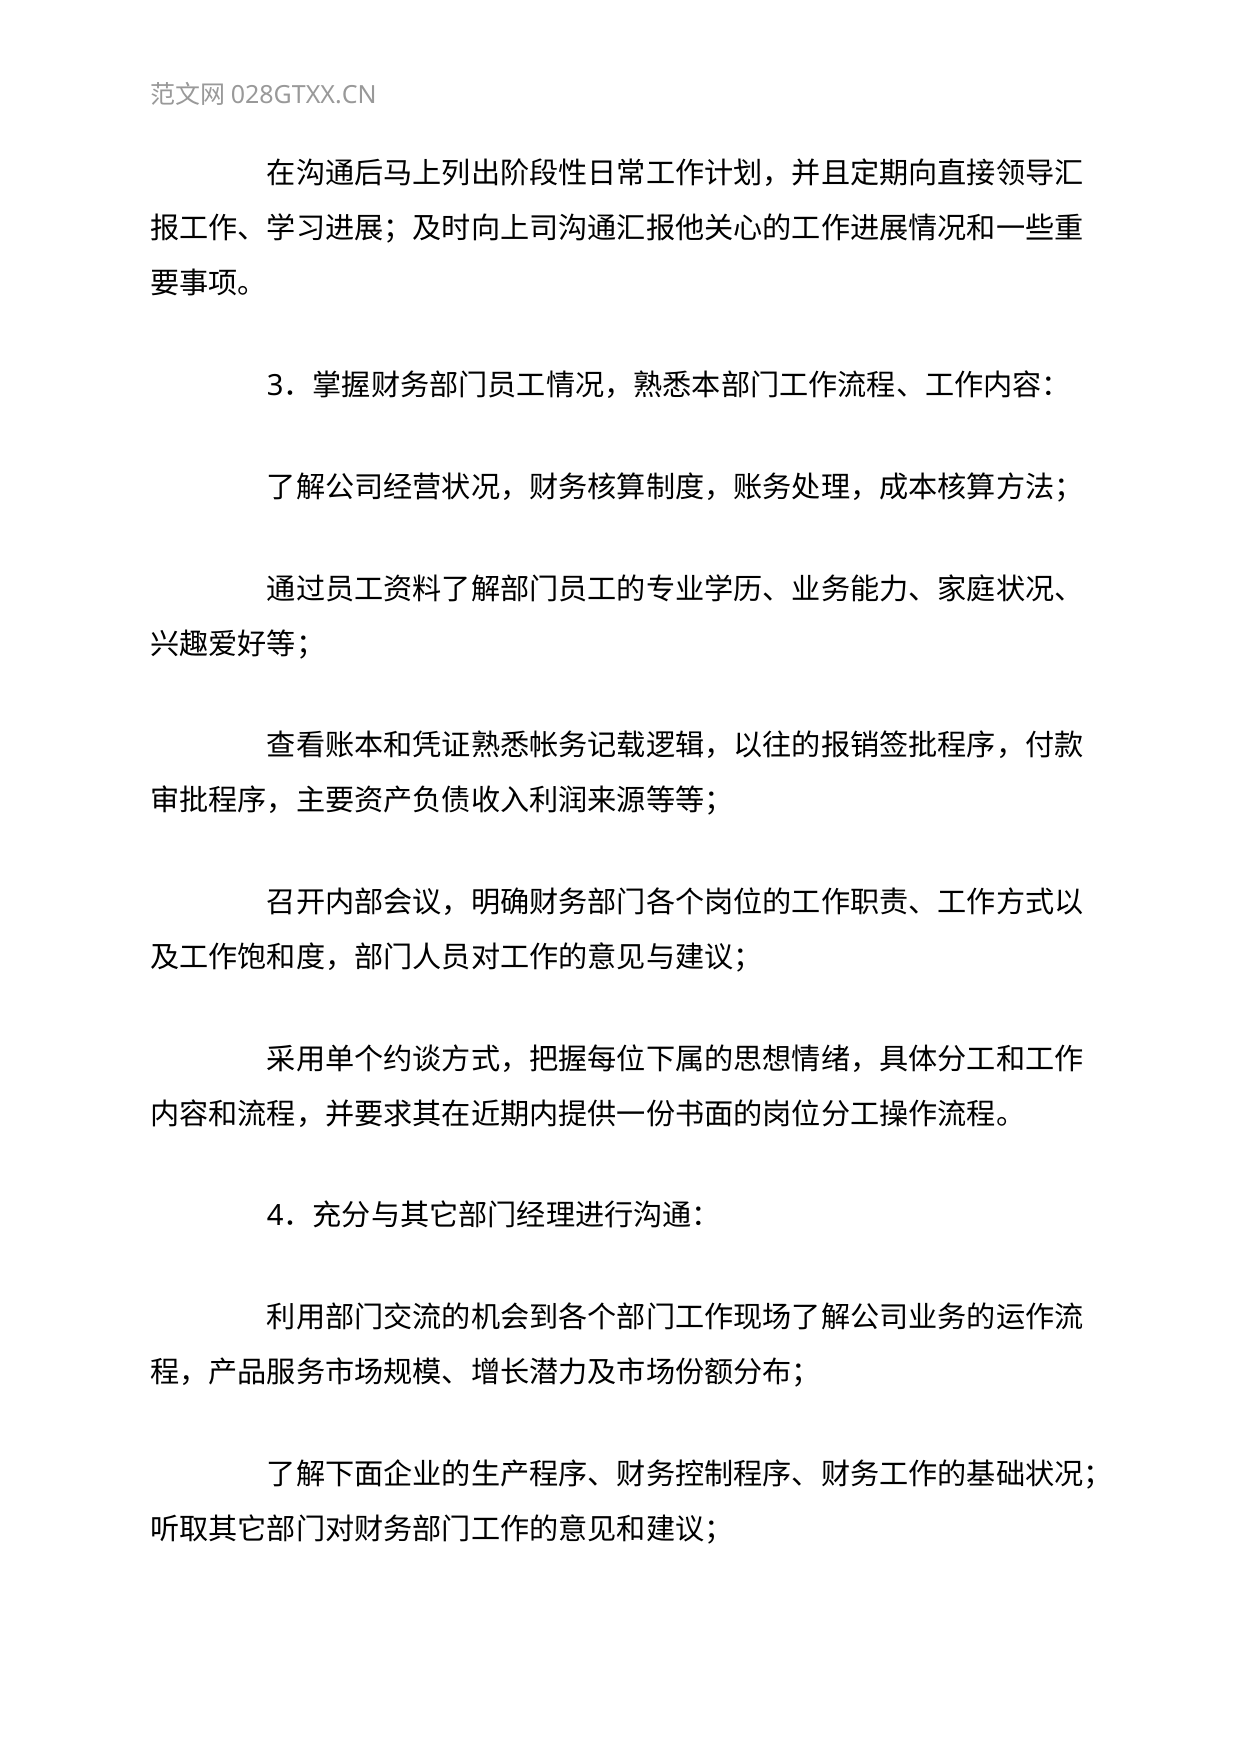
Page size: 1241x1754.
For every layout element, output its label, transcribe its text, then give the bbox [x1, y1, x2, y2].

text 采用单个约谈方式，把握每位下属的思想情绪，具体分工和工作内容和流程，并要求其在近期内提供一份书面的岗位分工操作流程。 [150, 1035, 1090, 1132]
text 召开内部会议，明确财务部门各个岗位的工作职责、工作方式以及工作饱和度，部门人员对工作的意见与建议； [150, 879, 1090, 976]
text 在沟通后马上列出阶段性日常工作计划，并且定期向直接领导汇报工作、学习进展；及时向上司沟通汇报他关心的工作进展情况和一些重要事项。 [150, 150, 1090, 302]
text 3．掌握财务部门员工情况，熟悉本部门工作流程、工作内容： [150, 362, 1090, 404]
text 了解下面企业的生产程序、财务控制程序、财务工作的基础状况；听取其它部门对财务部门工作的意见和建议； [150, 1451, 1090, 1548]
text 利用部门交流的机会到各个部门工作现场了解公司业务的运作流程，产品服务市场规模、增长潜力及市场份额分布； [150, 1294, 1090, 1391]
text 了解公司经营状况，财务核算制度，账务处理，成本核算方法； [150, 463, 1090, 506]
text 通过员工资料了解部门员工的专业学历、业务能力、家庭状况、兴趣爱好等； [150, 565, 1090, 662]
text 查看账本和凭证熟悉帐务记载逻辑，以往的报销签批程序，付款审批程序，主要资产负债收入利润来源等等； [150, 722, 1090, 819]
text 4．充分与其它部门经理进行沟通： [150, 1192, 1090, 1234]
